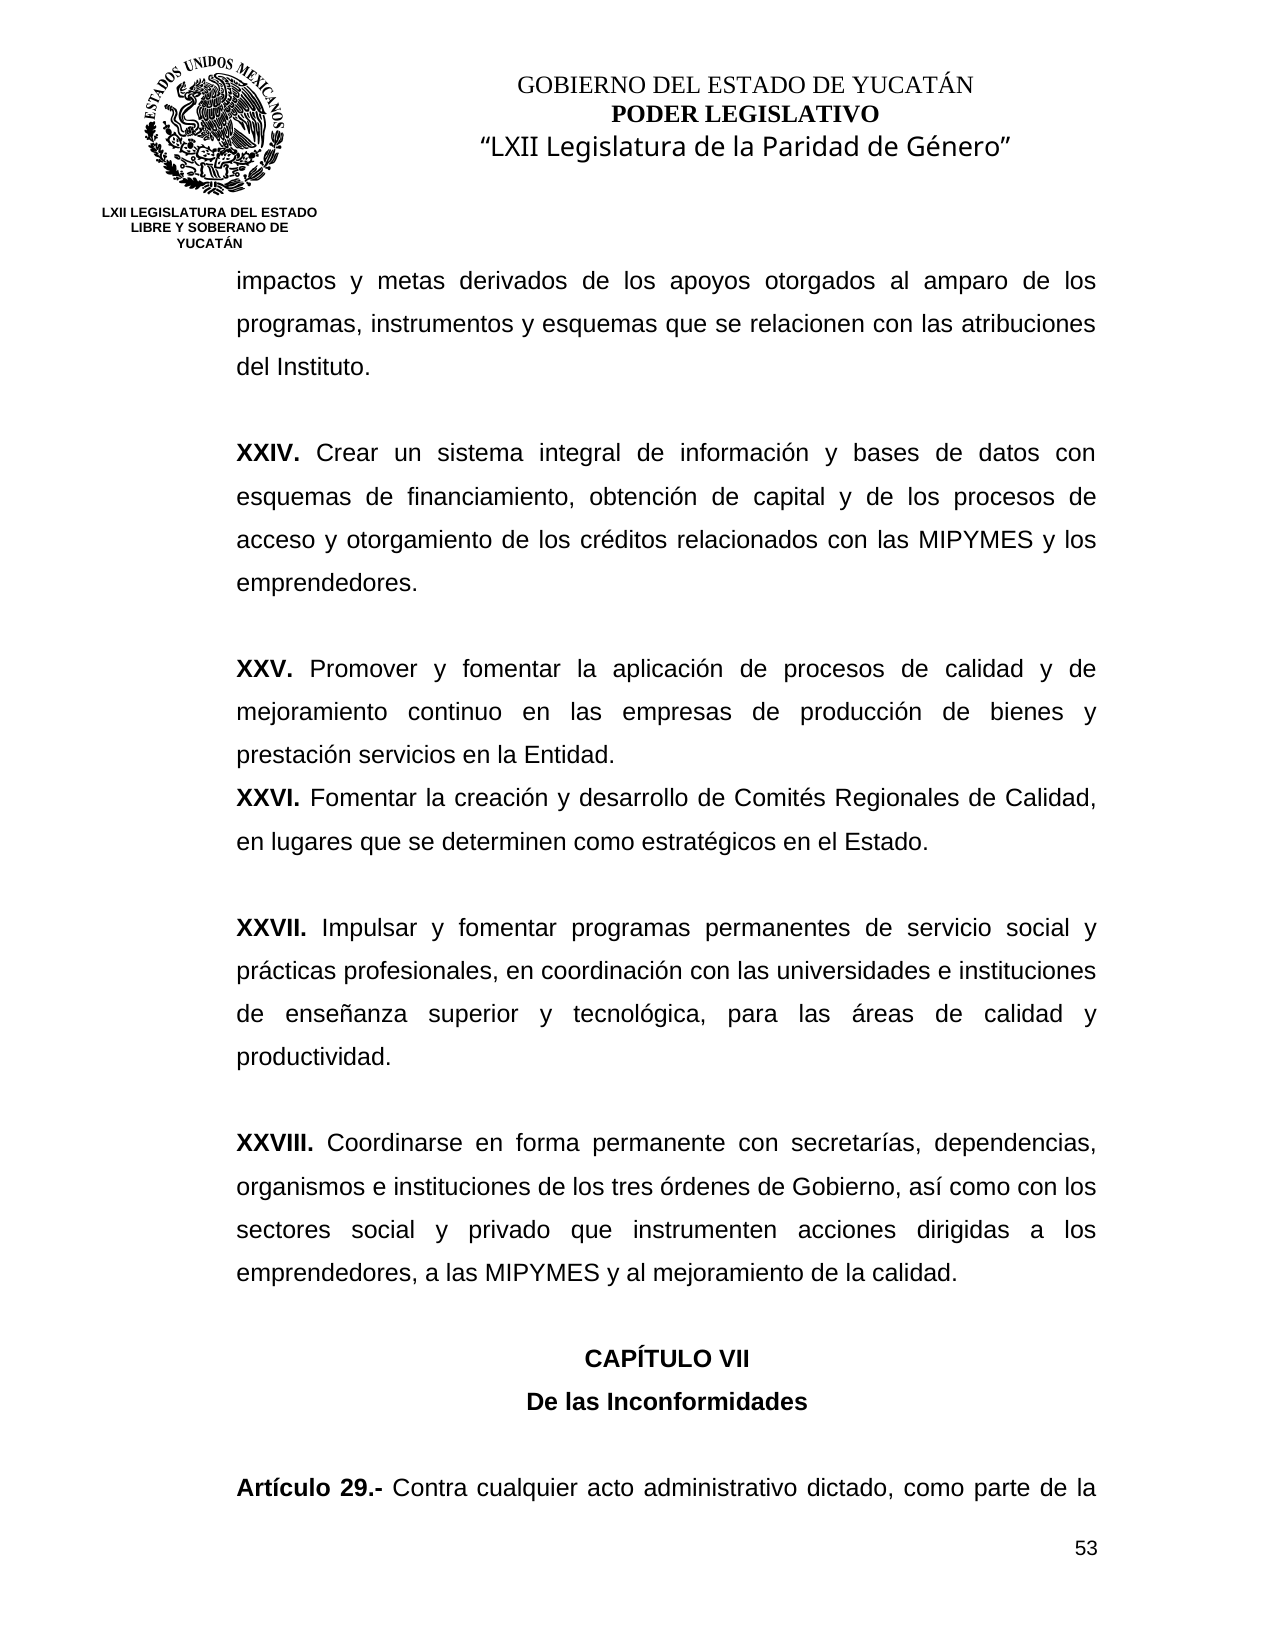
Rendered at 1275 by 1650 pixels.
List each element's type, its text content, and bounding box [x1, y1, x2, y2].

text XXVI. Fomentar la creación y desarrollo de Comités Regionales de Calidad, en lugares que se determinen como estratégicos en el Estado. [236, 783, 1098, 855]
text XXV. Promover y fomentar la aplicación de procesos de calidad y de mejoramiento continuo en las empresas de producción de bienes y prestación servicios en la Entidad. [236, 654, 1098, 769]
text De las Inconformidades [236, 1387, 1098, 1416]
text CAPÍTULO VII [236, 1344, 1098, 1373]
text XXVIII. Coordinarse en forma permanente con secretarías, dependencias, organismos e instituciones de los tres órdenes de Gobierno, así como con los sectores social y privado que instrumenten acciones dirigidas a los emprendedores, a las MIPYMES y al mejoramiento de la calidad. [236, 1128, 1098, 1286]
text XXIV. Crear un sistema integral de información y bases de datos con esquemas de financiamiento, obtención de capital y de los procesos de acceso y otorgamiento de los créditos relacionados con las MIPYMES y los emprendedores. [236, 438, 1098, 596]
picture [110, 22, 318, 229]
text XXVII. Impulsar y fomentar programas permanentes de servicio social y prácticas profesionales, en coordinación con las universidades e instituciones de enseñanza superior y tecnológica, para las áreas de calidad y productividad. [236, 913, 1098, 1071]
